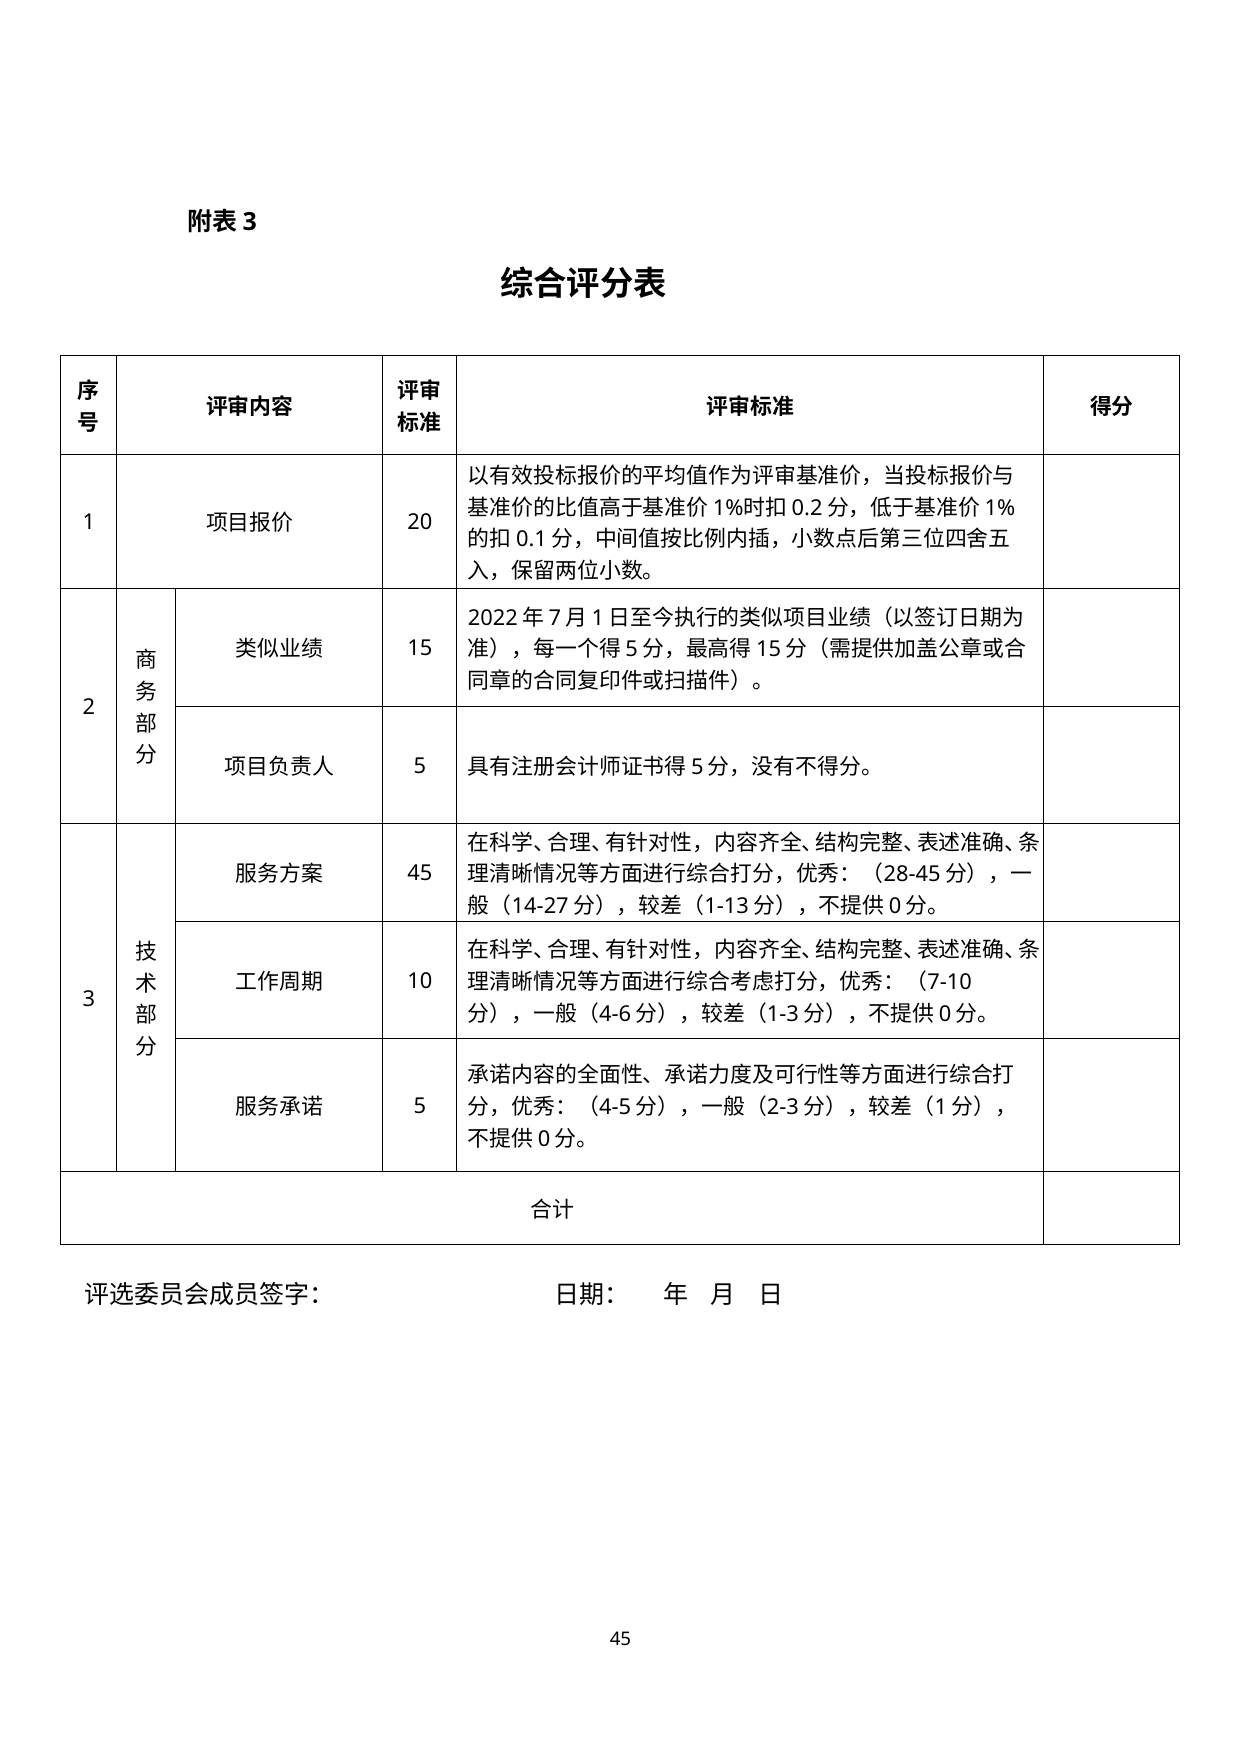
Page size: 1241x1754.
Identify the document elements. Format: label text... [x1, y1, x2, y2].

table_cell 10 [383, 922, 456, 1038]
text 综合评分表 [113, 255, 1053, 305]
table_cell 以有效投标报价的平均值作为评审基准价，当投标报价与基准价的比值高于基准价1%时扣0.2分，低于基准价1%的扣0.1分，中间值按比例内插，小数点后第三位四舍五入，保留两位小数。 [457, 455, 1043, 588]
table_cell [1044, 1039, 1179, 1171]
table_cell [1044, 824, 1179, 921]
table_cell 服务承诺 [176, 1039, 382, 1171]
table_cell 具有注册会计师证书得5分，没有不得分。 [457, 707, 1043, 823]
table_cell 商务部分 [117, 589, 175, 823]
table_cell 项目报价 [117, 455, 382, 588]
table_cell 在科学、合理、有针对性，内容齐全、结构完整、表述准确、条理清晰情况等方面进行综合打分，优秀：（28-45分），一般（14-27分），较差（1-13分），不提供0分。 [457, 824, 1043, 921]
table_cell 2 [61, 589, 116, 823]
table_cell 承诺内容的全面性、承诺力度及可行性等方面进行综合打分，优秀：（4-5分），一般（2-3分），较差（1分），不提供0分。 [457, 1039, 1043, 1171]
table_cell 服务方案 [176, 824, 382, 921]
table_header 得分 [1044, 356, 1179, 454]
table_cell 合计 [61, 1172, 1043, 1243]
table_cell [1044, 707, 1179, 823]
table_cell 5 [383, 1039, 456, 1171]
table_cell 3 [61, 824, 116, 1171]
table_cell 20 [383, 455, 456, 588]
table_cell 45 [383, 824, 456, 921]
table_cell 2022年7月1日至今执行的类似项目业绩（以签订日期为准），每一个得5分，最高得15分（需提供加盖公章或合同章的合同复印件或扫描件）。 [457, 589, 1043, 706]
table_header 序号 [61, 356, 116, 454]
table_cell 5 [383, 707, 456, 823]
table_cell [1044, 589, 1179, 706]
text 附表3 [187, 201, 1053, 237]
table_cell 类似业绩 [176, 589, 382, 706]
table_cell 项目负责人 [176, 707, 382, 823]
table_cell 技术部分 [117, 824, 175, 1171]
table_cell 1 [61, 455, 116, 588]
table_header 评审内容 [117, 356, 382, 454]
text 评选委员会成员签字： 日期： 年 月 日 [84, 1274, 1147, 1311]
table_cell [1044, 1172, 1179, 1243]
table_header 评审标准 [383, 356, 456, 454]
table_cell 在科学、合理、有针对性，内容齐全、结构完整、表述准确、条理清晰情况等方面进行综合考虑打分，优秀：（7-10分），一般（4-6分），较差（1-3分），不提供0分。 [457, 922, 1043, 1038]
table_cell 15 [383, 589, 456, 706]
table_cell [1044, 922, 1179, 1038]
table_header 评审标准 [457, 356, 1043, 454]
table_cell 工作周期 [176, 922, 382, 1038]
table_cell [1044, 455, 1179, 588]
